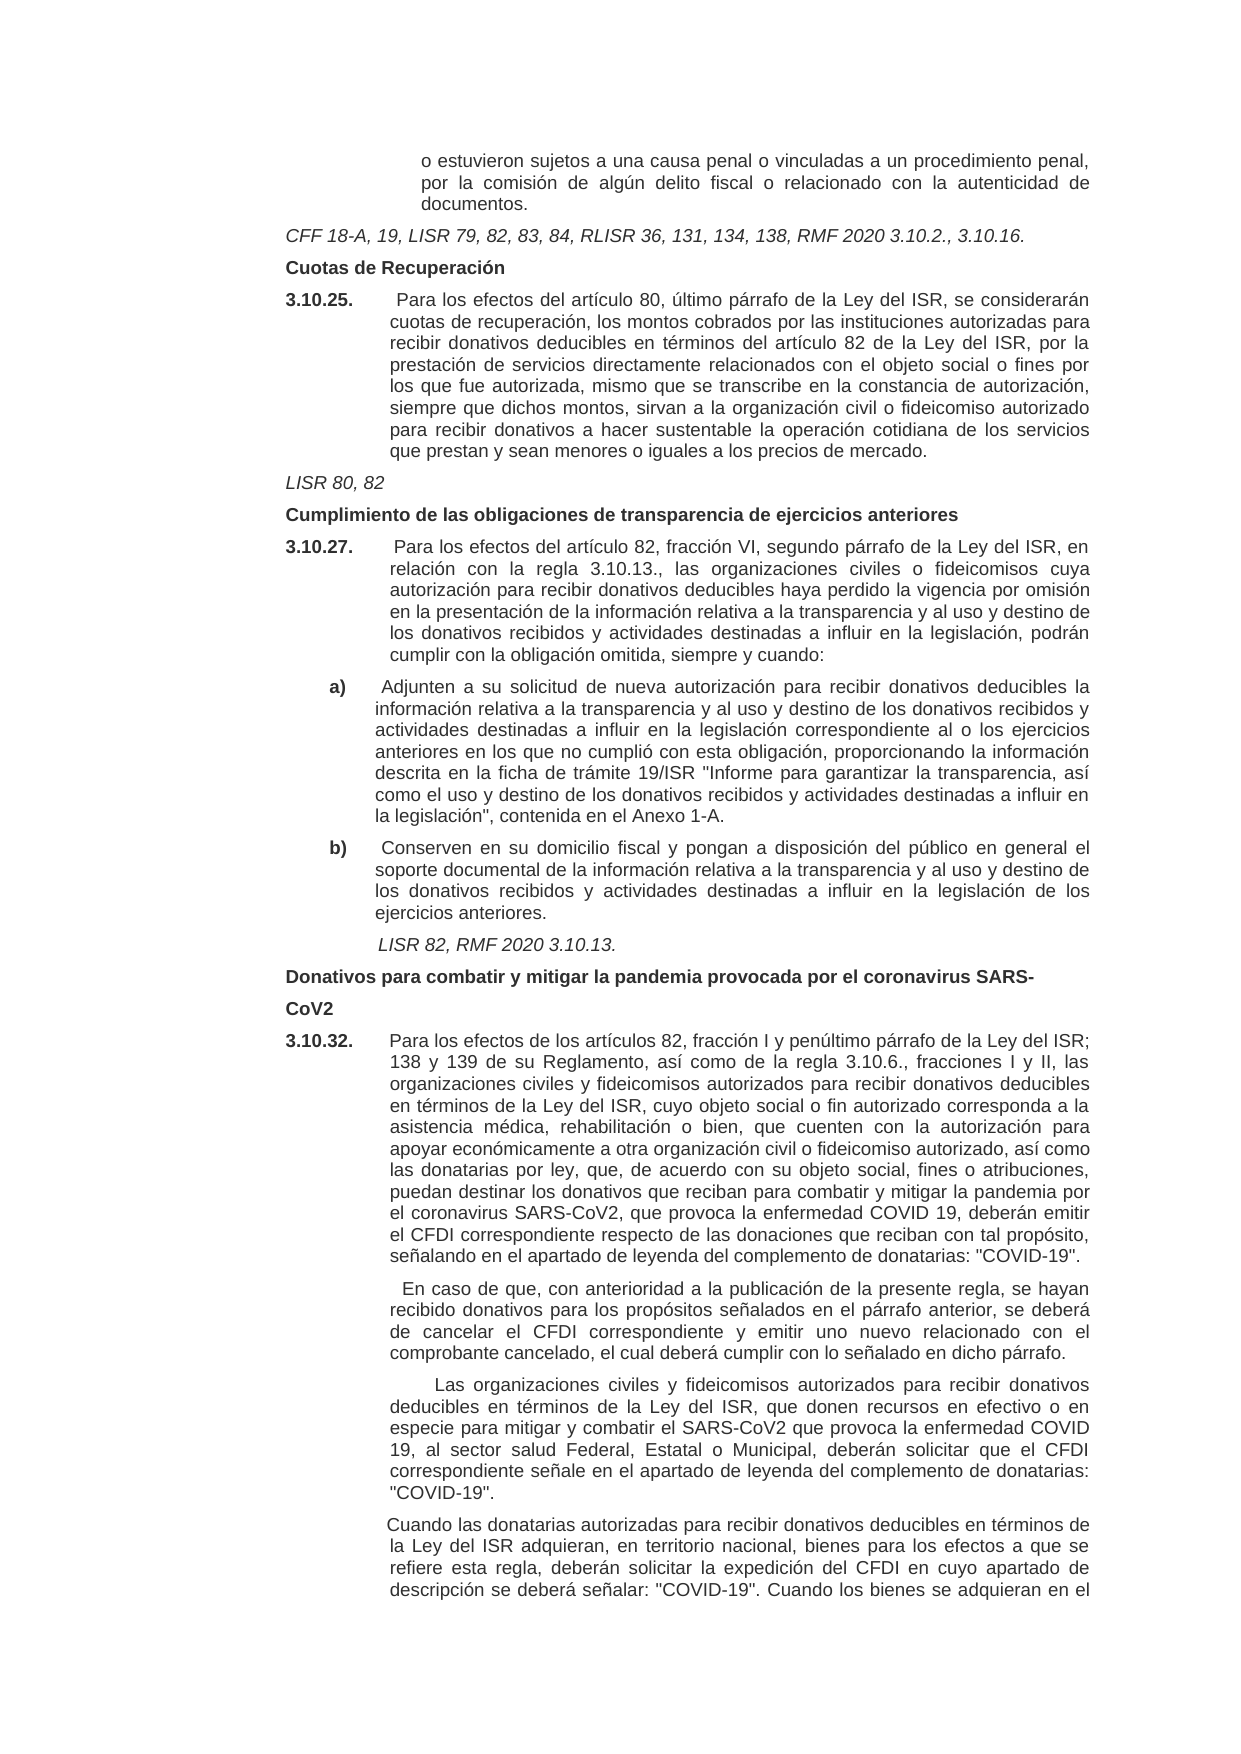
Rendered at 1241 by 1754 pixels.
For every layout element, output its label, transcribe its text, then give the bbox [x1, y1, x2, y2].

text 3.10.27. Para los efectos del artículo 82, fracción VI, segundo párrafo de la Ley del ISR, en relación con la regla 3.10.13., las organizaciones civiles o fideicomisos cuya autorización para recibir donativos deducibles haya perdido la vigencia por omisión en la presentación de la información relativa a la transparencia y al uso y destino de los donativos recibidos y actividades destinadas a influir en la legislación, podrán cumplir con la obligación omitida, siempre y cuando: [285, 536, 1090, 665]
text CoV2 [285, 998, 1090, 1019]
text b) Conserven en su domicilio fiscal y pongan a disposición del público en general el soporte documental de la información relativa a la transparencia y al uso y destino de los donativos recibidos y actividades destinadas a influir en la legislación de los ejercicios anteriores. [329, 837, 1090, 923]
text En caso de que, con anterioridad a la publicación de la presente regla, se hayan recibido donativos para los propósitos señalados en el párrafo anterior, se deberá de cancelar el CFDI correspondiente y emitir uno nuevo relacionado con el comprobante cancelado, el cual deberá cumplir con lo señalado en dicho párrafo. [285, 1277, 1090, 1363]
text Donativos para combatir y mitigar la pandemia provocada por el coronavirus SARS- [285, 966, 1090, 987]
text 3.10.25. Para los efectos del artículo 80, último párrafo de la Ley del ISR, se considerarán cuotas de recuperación, los montos cobrados por las instituciones autorizadas para recibir donativos deducibles en términos del artículo 82 de la Ley del ISR, por la prestación de servicios directamente relacionados con el objeto social o fines por los que fue autorizada, mismo que se transcribe en la constancia de autorización, siempre que dichos montos, sirvan a la organización civil o fideicomiso autorizado para recibir donativos a hacer sustentable la operación cotidiana de los servicios que prestan y sean menores o iguales a los precios de mercado. [285, 289, 1090, 462]
text Cumplimiento de las obligaciones de transparencia de ejercicios anteriores [285, 504, 1090, 526]
text LISR 82, RMF 2020 3.10.13. [285, 934, 1090, 955]
text CFF 18-A, 19, LISR 79, 82, 83, 84, RLISR 36, 131, 134, 138, RMF 2020 3.10.2., 3.10.16. [285, 225, 1090, 247]
text LISR 80, 82 [285, 472, 1090, 493]
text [285, 1514, 1090, 1600]
text 3.10.32. Para los efectos de los artículos 82, fracción I y penúltimo párrafo de la Ley del ISR; 138 y 139 de su Reglamento, así como de la regla 3.10.6., fracciones I y II, las organizaciones civiles y fideicomisos autorizados para recibir donativos deducibles en términos de la Ley del ISR, cuyo objeto social o fin autorizado corresponda a la asistencia médica, rehabilitación o bien, que cuenten con la autorización para apoyar económicamente a otra organización civil o fideicomiso autorizado, así como las donatarias por ley, que, de acuerdo con su objeto social, fines o atribuciones, puedan destinar los donativos que reciban para combatir y mitigar la pandemia por el coronavirus SARS-CoV2, que provoca la enfermedad COVID 19, deberán emitir el CFDI correspondiente respecto de las donaciones que reciban con tal propósito, señalando en el apartado de leyenda del complemento de donatarias: "COVID-19". [285, 1030, 1090, 1267]
text a) Adjunten a su solicitud de nueva autorización para recibir donativos deducibles la información relativa a la transparencia y al uso y destino de los donativos recibidos y actividades destinadas a influir en la legislación correspondiente al o los ejercicios anteriores en los que no cumplió con esta obligación, proporcionando la información descrita en la ficha de trámite 19/ISR "Informe para garantizar la transparencia, así como el uso y destino de los donativos recibidos y actividades destinadas a influir en la legislación", contenida en el Anexo 1-A. [329, 676, 1090, 827]
text Cuotas de Recuperación [285, 257, 1090, 279]
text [375, 150, 1090, 215]
text Las organizaciones civiles y fideicomisos autorizados para recibir donativos deducibles en términos de la Ley del ISR, que donen recursos en efectivo o en especie para mitigar y combatir el SARS-CoV2 que provoca la enfermedad COVID 19, al sector salud Federal, Estatal o Municipal, deberán solicitar que el CFDI correspondiente señale en el apartado de leyenda del complemento de donatarias: "COVID-19". [285, 1374, 1090, 1503]
